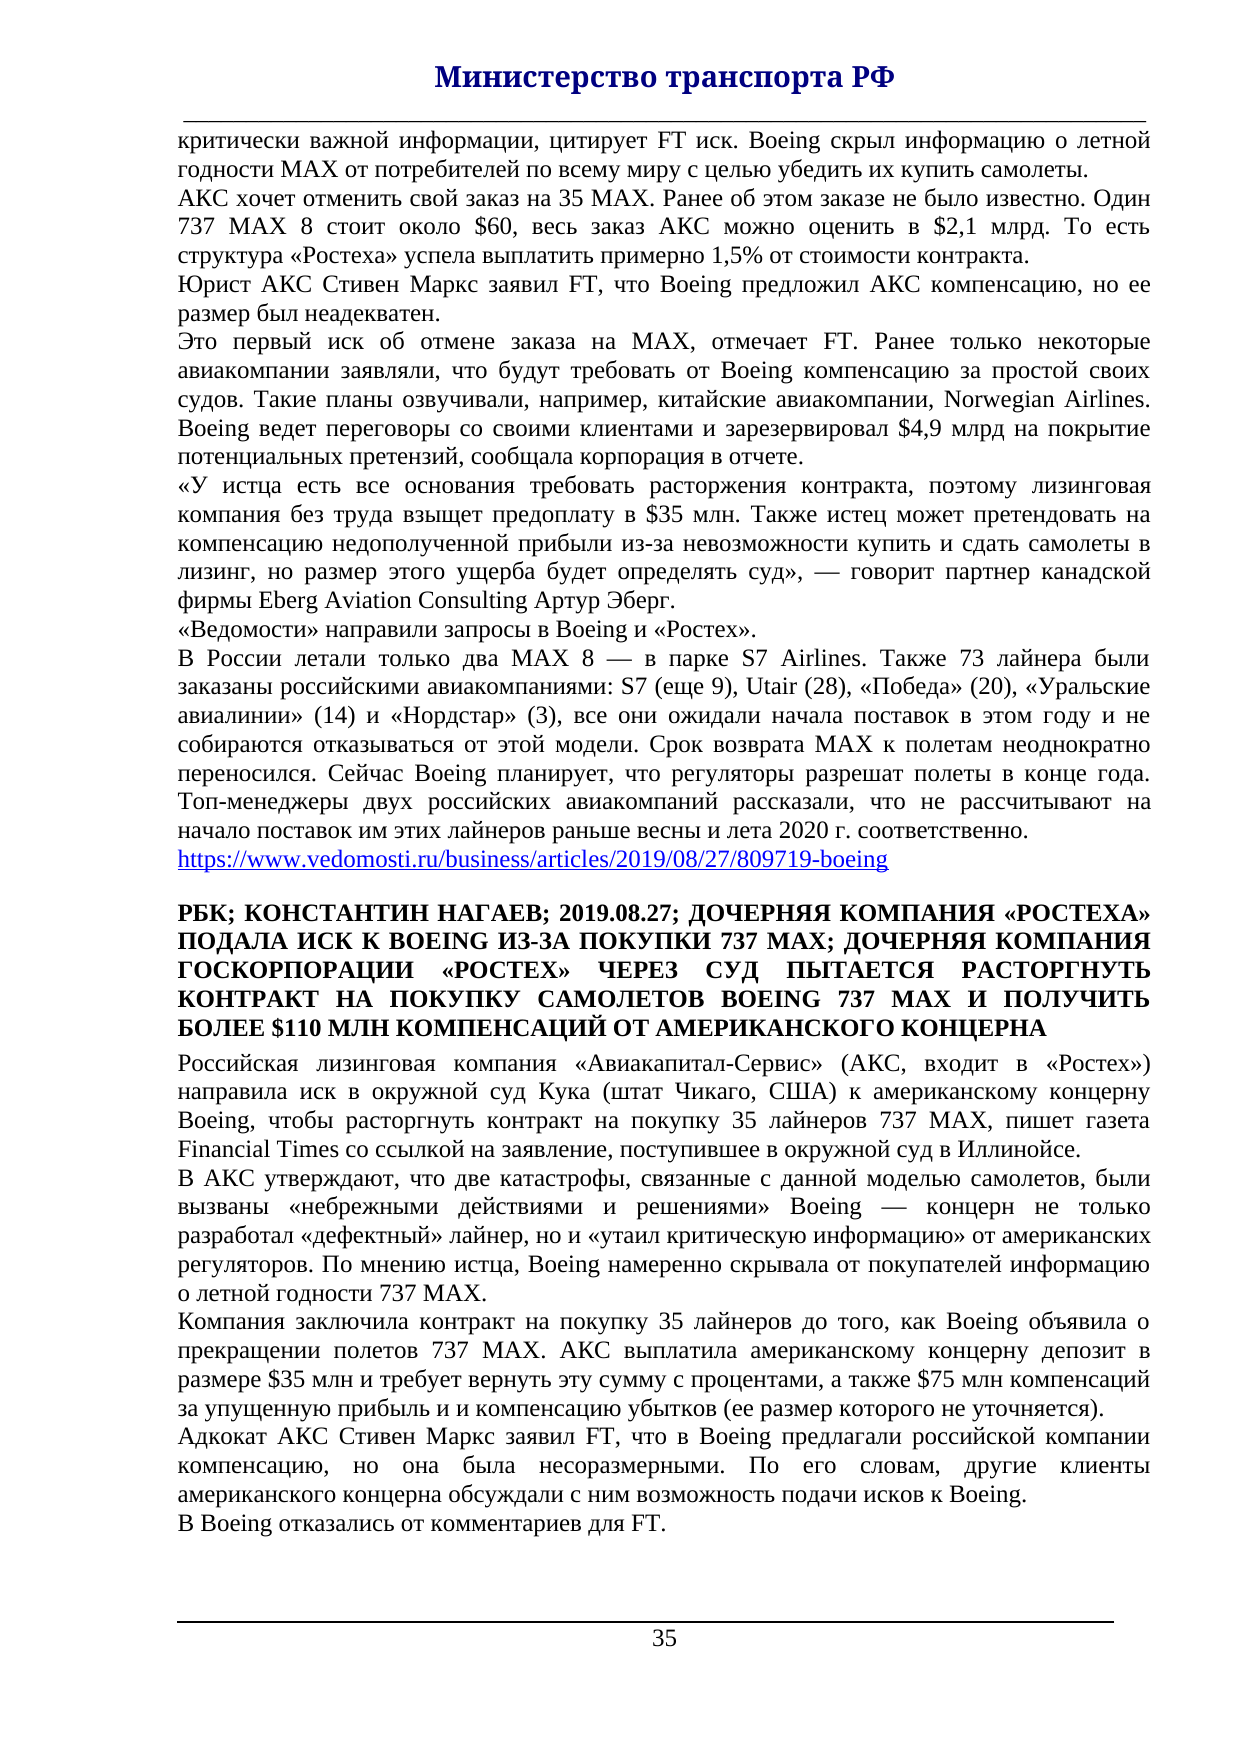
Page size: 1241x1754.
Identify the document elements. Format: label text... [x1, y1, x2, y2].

text Это первый иск об отмене заказа на МАХ, отмечает FT. Ранее только некоторые авиакомпании заявляли, что будут требовать от Boeing компенсацию за простой своих судов. Такие планы озвучивали, например, китайские авиакомпании, Norwegian Airlines. Boeing ведет переговоры со своими клиентами и зарезервировал $4,9 млрд на покрытие потенциальных претензий, сообщала корпорация в отчете. [177, 326, 1152, 470]
text АКС хочет отменить свой заказ на 35 МАХ. Ранее об этом заказе не было известно. Один 737 MAX 8 стоит около $60, весь заказ АКС можно оценить в $2,1 млрд. То есть структура «Ростеха» успела выплатить примерно 1,5% от стоимости контракта. [177, 183, 1152, 269]
text Российская лизинговая компания «Авиакапитал-Сервис» (АКС, входит в «Ростех») направила иск в окружной суд Кука (штат Чикаго, США) к американскому концерну Boeing, чтобы расторгнуть контракт на покупку 35 лайнеров 737 MAX, пишет газета Financial Times со ссылкой на заявление, поступившее в окружной суд в Иллинойсе. [177, 1048, 1152, 1163]
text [177, 125, 1152, 183]
text «Ведомости» направили запросы в Boeing и «Ростех». [177, 614, 1152, 643]
text В АКС утверждают, что две катастрофы, связанные с данной моделью самолетов, были вызваны «небрежными действиями и решениями» Boeing — концерн не только разработал «дефектный» лайнер, но и «утаил критическую информацию» от американских регуляторов. По мнению истца, Boeing намеренно скрывала от покупателей информацию о летной годности 737 MAX. [177, 1163, 1152, 1306]
text «У истца есть все основания требовать расторжения контракта, поэтому лизинговая компания без труда взыщет предоплату в $35 млн. Также истец может претендовать на компенсацию недополученной прибыли из-за невозможности купить и сдать самолеты в лизинг, но размер этого ущерба будет определять суд», — говорит партнер канадской фирмы Eberg Aviation Consulting Артур Эберг. [177, 470, 1152, 614]
text Адкокат АКС Стивен Маркс заявил FT, что в Boeing предлагали российской компании компенсацию, но она была несоразмерными. По его словам, другие клиенты американского концерна обсуждали с ним возможность подачи исков к Boeing. [177, 1421, 1152, 1508]
text В России летали только два MAX 8 — в парке S7 Airlines. Также 73 лайнера были заказаны российскими авиакомпаниями: S7 (еще 9), Utair (28), «Победа» (20), «Уральские авиалинии» (14) и «Нордстар» (3), все они ожидали начала поставок в этом году и не собираются отказываться от этой модели. Срок возврата МАХ к полетам неоднократно переносился. Сейчас Boeing планирует, что регуляторы разрешат полеты в конце года. Топ-менеджеры двух российских авиакомпаний рассказали, что не рассчитывают на начало поставок им этих лайнеров раньше весны и лета 2020 г. соответственно. [177, 643, 1152, 844]
text Юрист АКС Стивен Маркс заявил FT, что Boeing предложил АКС компенсацию, но ее размер был неадекватен. [177, 269, 1152, 326]
text В Boeing отказались от комментариев для FT. [177, 1508, 1152, 1536]
text Компания заключила контракт на покупку 35 лайнеров до того, как Boeing объявила о прекращении полетов 737 MAX. АКС выплатила американскому концерну депозит в размере $35 млн и требует вернуть эту сумму с процентами, а также $75 млн компенсаций за упущенную прибыль и и компенсацию убытков (ее размер которого не уточняется). [177, 1306, 1152, 1421]
subtitle РБК; КОНСТАНТИН НАГАЕВ; 2019.08.27; ДОЧЕРНЯЯ КОМПАНИЯ «РОСТЕХА» ПОДАЛА ИСК К BOEING ИЗ-ЗА ПОКУПКИ 737 MAX; ДОЧЕРНЯЯ КОМПАНИЯ ГОСКОРПОРАЦИИ «РОСТЕХ» ЧЕРЕЗ СУД ПЫТАЕТСЯ РАСТОРГНУТЬ КОНТРАКТ НА ПОКУПКУ САМОЛЕТОВ BOEING 737 MAX И ПОЛУЧИТЬ БОЛЕЕ $110 МЛН КОМПЕНСАЦИЙ ОТ АМЕРИКАНСКОГО КОНЦЕРНА [177, 898, 1152, 1041]
text https://www.vedomosti.ru/business/articles/2019/08/27/809719-boeing [177, 844, 1152, 873]
